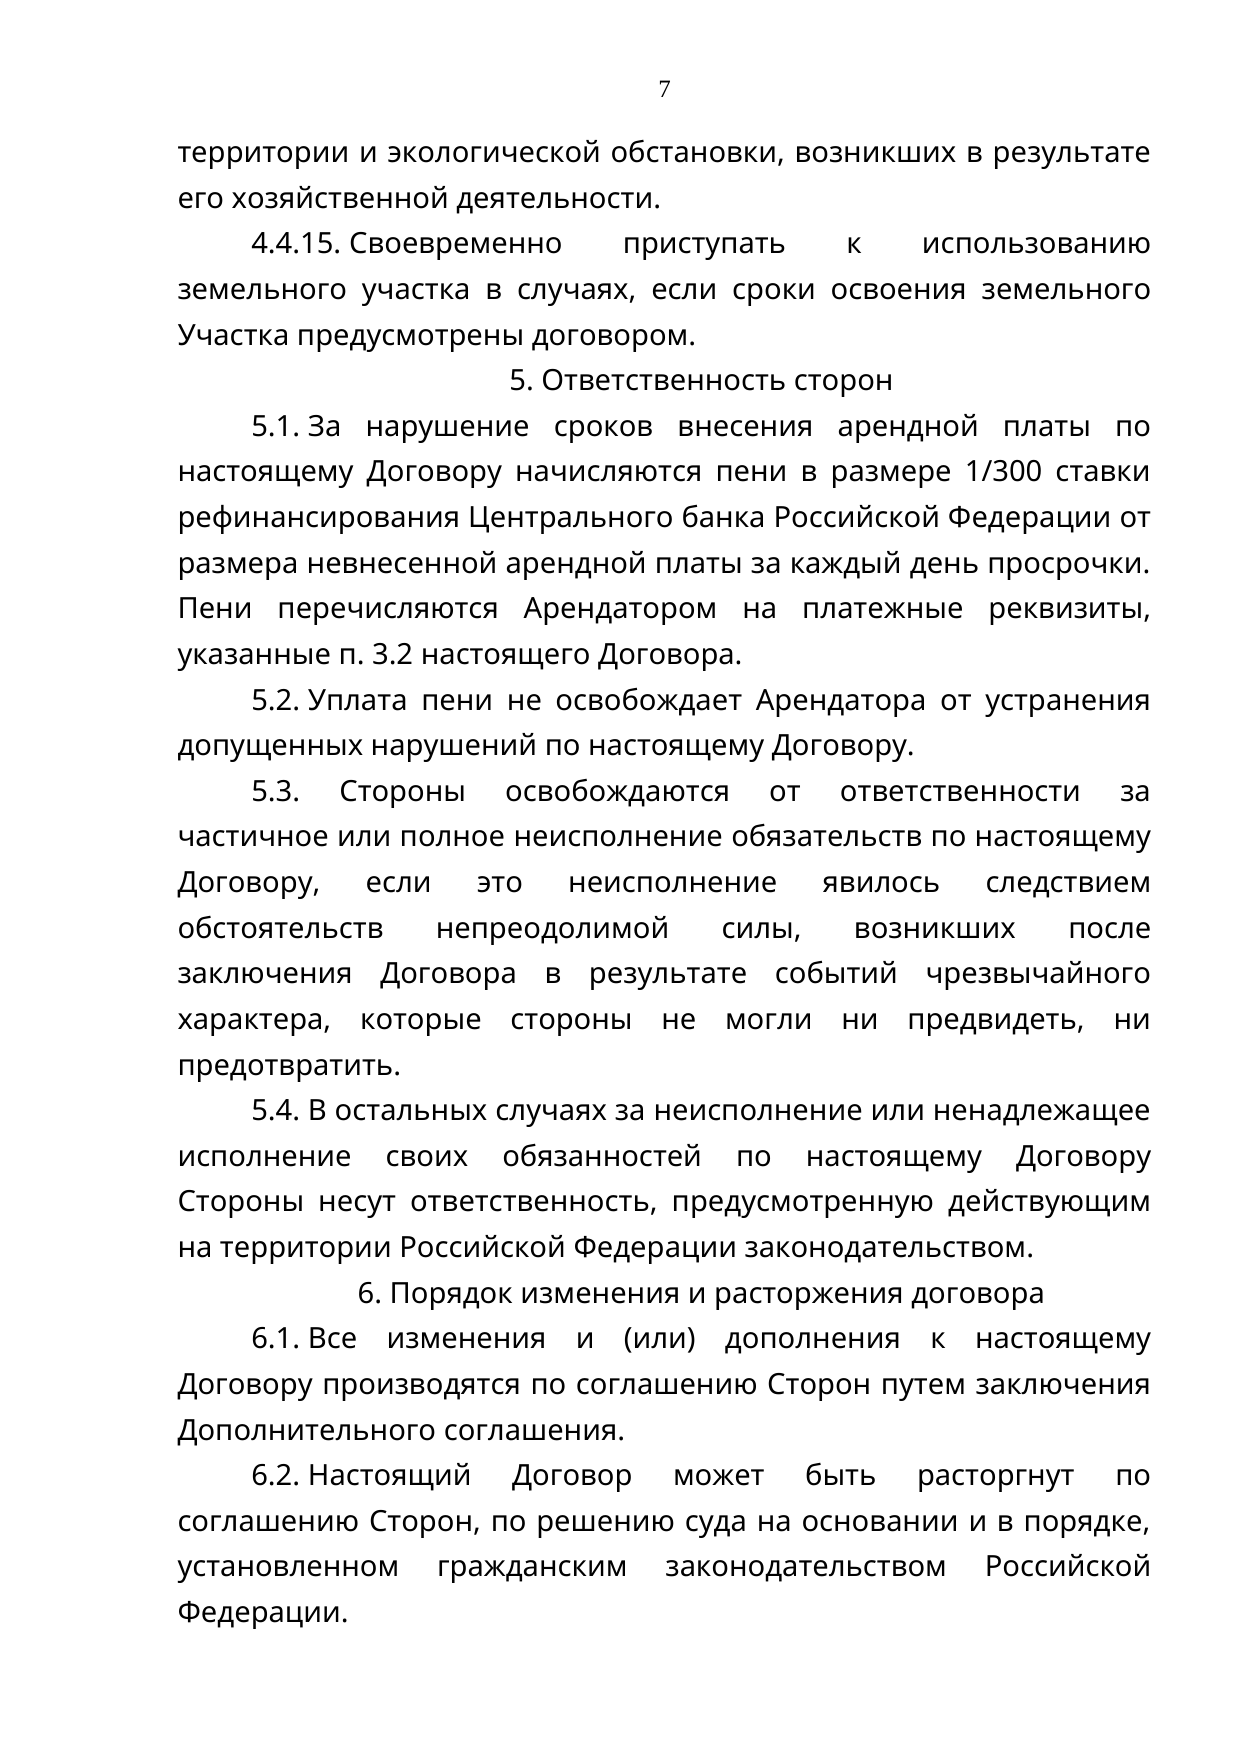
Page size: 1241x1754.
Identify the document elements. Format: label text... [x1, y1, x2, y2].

text 5. Ответственность сторон [177, 359, 1152, 399]
text 4.4.15. Своевременно приступать к использованию земельного участка в случаях, если сроки освоения земельного Участка предусмотрены договором. [177, 223, 1152, 353]
text 5.1. За нарушение сроков внесения арендной платы по настоящему Договору начисляются пени в размере 1/300 ставки рефинансирования Центрального банка Российской Федерации от размера невнесенной арендной платы за каждый день просрочки. Пени перечисляются Арендатором на платежные реквизиты, указанные п. 3.2 настоящего Договора. [177, 405, 1152, 673]
text 6. Порядок изменения и расторжения договора [177, 1272, 1152, 1312]
text 5.2. Уплата пени не освобождает Арендатора от устранения допущенных нарушений по настоящему Договору. [177, 679, 1152, 764]
text 5.4. В остальных случаях за неисполнение или ненадлежащее исполнение своих обязанностей по настоящему Договору Стороны несут ответственность, предусмотренную действующим на территории Российской Федерации законодательством. [177, 1089, 1152, 1266]
text 6.1. Все изменения и (или) дополнения к настоящему Договору производятся по соглашению Сторон путем заключения Дополнительного соглашения. [177, 1318, 1152, 1448]
text 5.3. Стороны освобождаются от ответственности за частичное или полное неисполнение обязательств по настоящему Договору, если это неисполнение явилось следствием обстоятельств непреодолимой силы, возникших после заключения Договора в результате событий чрезвычайного характера, которые стороны не могли ни предвидеть, ни предотвратить. [177, 770, 1152, 1083]
text 6.2. Настоящий Договор может быть расторгнут по соглашению Сторон, по решению суда на основании и в порядке, установленном гражданским законодательством Российской Федерации. [177, 1454, 1152, 1631]
